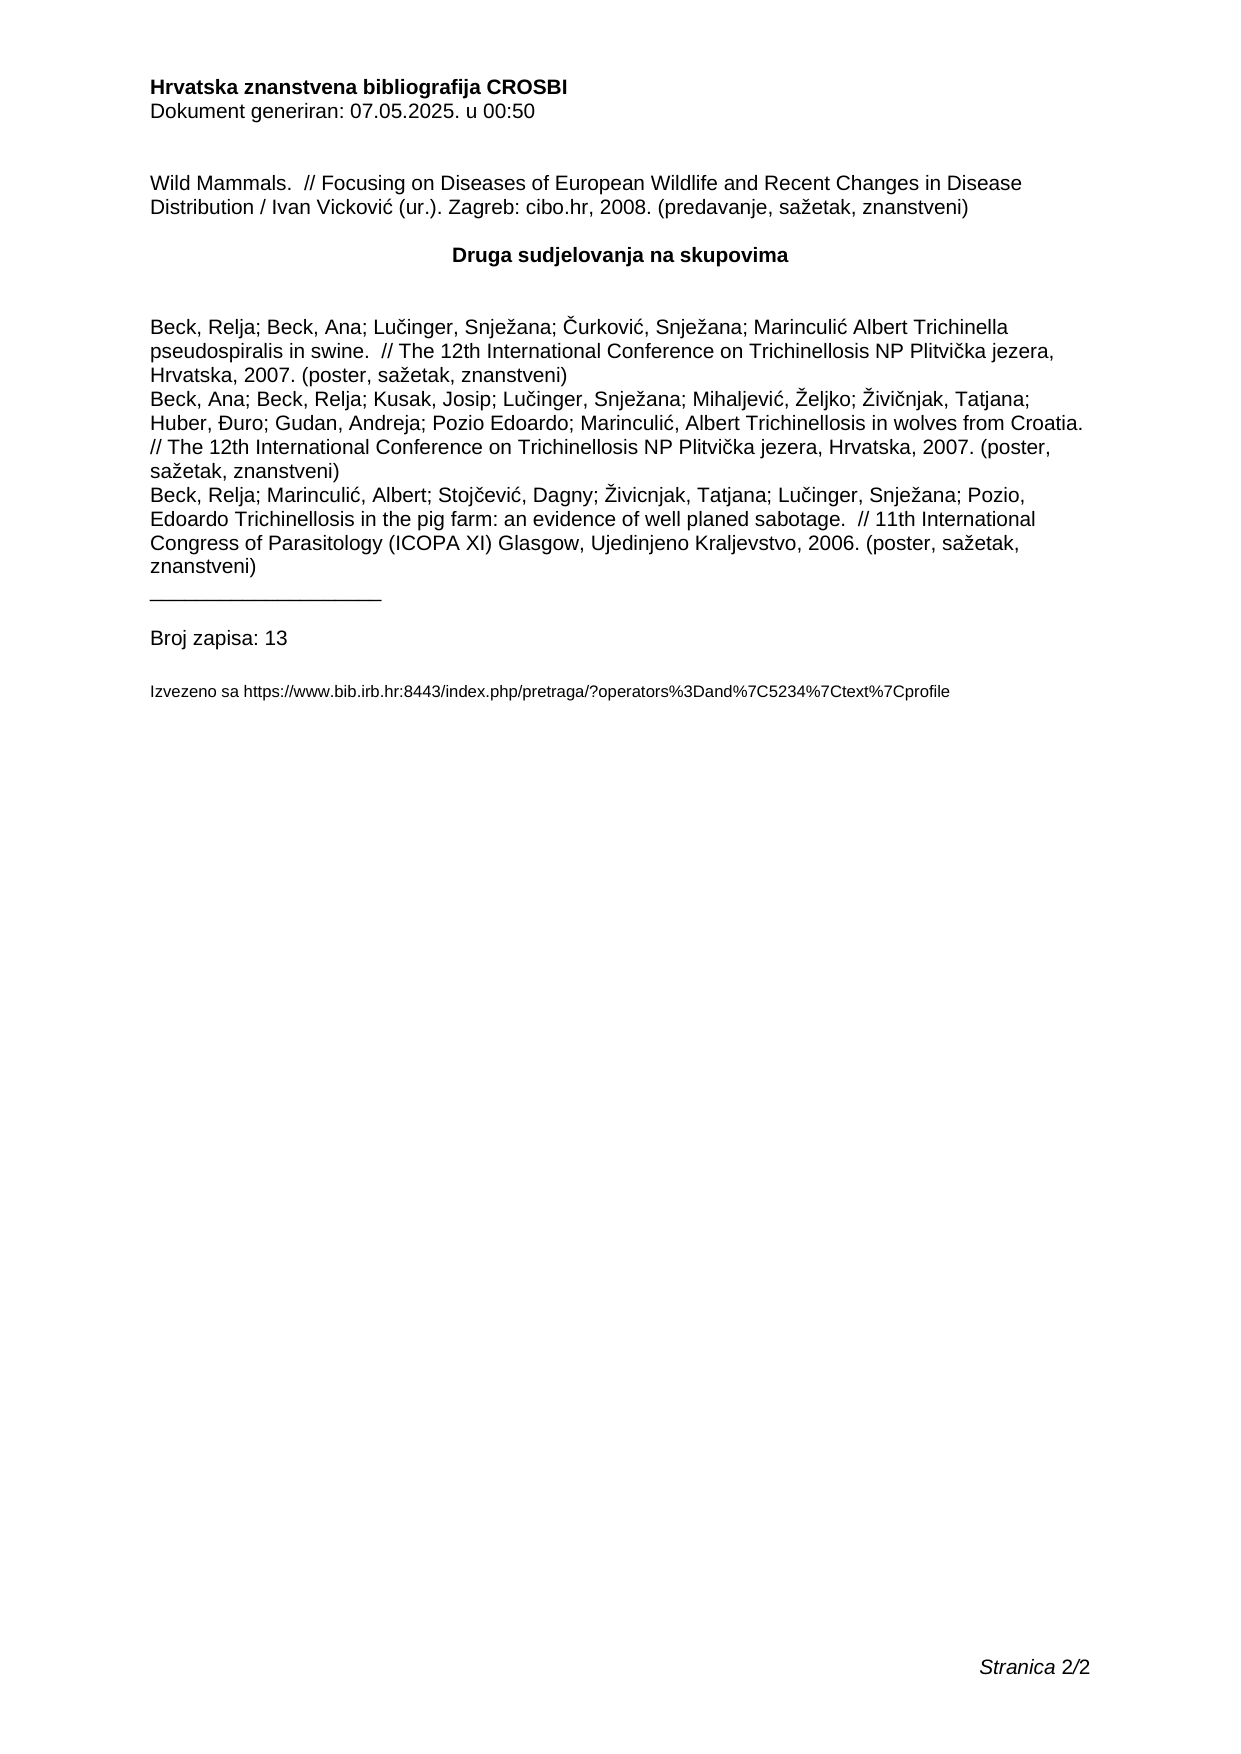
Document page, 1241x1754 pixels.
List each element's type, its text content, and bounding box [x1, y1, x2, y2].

text Beck, Ana; Beck, Relja; Kusak, Josip; Lučinger, Snježana; Mihaljević, Željko; Živičnjak, Tatjana; Huber, Đuro; Gudan, Andreja; Pozio Edoardo; Marinculić, Albert [150, 387, 1090, 482]
subtitle Druga sudjelovanja na skupovima [150, 243, 1090, 267]
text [150, 171, 1090, 219]
text Izvezeno sa https://www.bib.irb.hr:8443/index.php/pretraga/?operators%3Dand%7C5234%7Ctext%7Cprofile [150, 681, 1090, 701]
text Beck, Relja; Beck, Ana; Lučinger, Snježana; Čurković, Snježana; Marinculić Albert [150, 315, 1090, 387]
text Broj zapisa: 13 [150, 626, 1090, 650]
text ____________________ [150, 578, 1090, 602]
text Beck, Relja; Marinculić, Albert; Stojčević, Dagny; Živicnjak, Tatjana; Lučinger, Snježana; Pozio, Edoardo [150, 482, 1090, 578]
